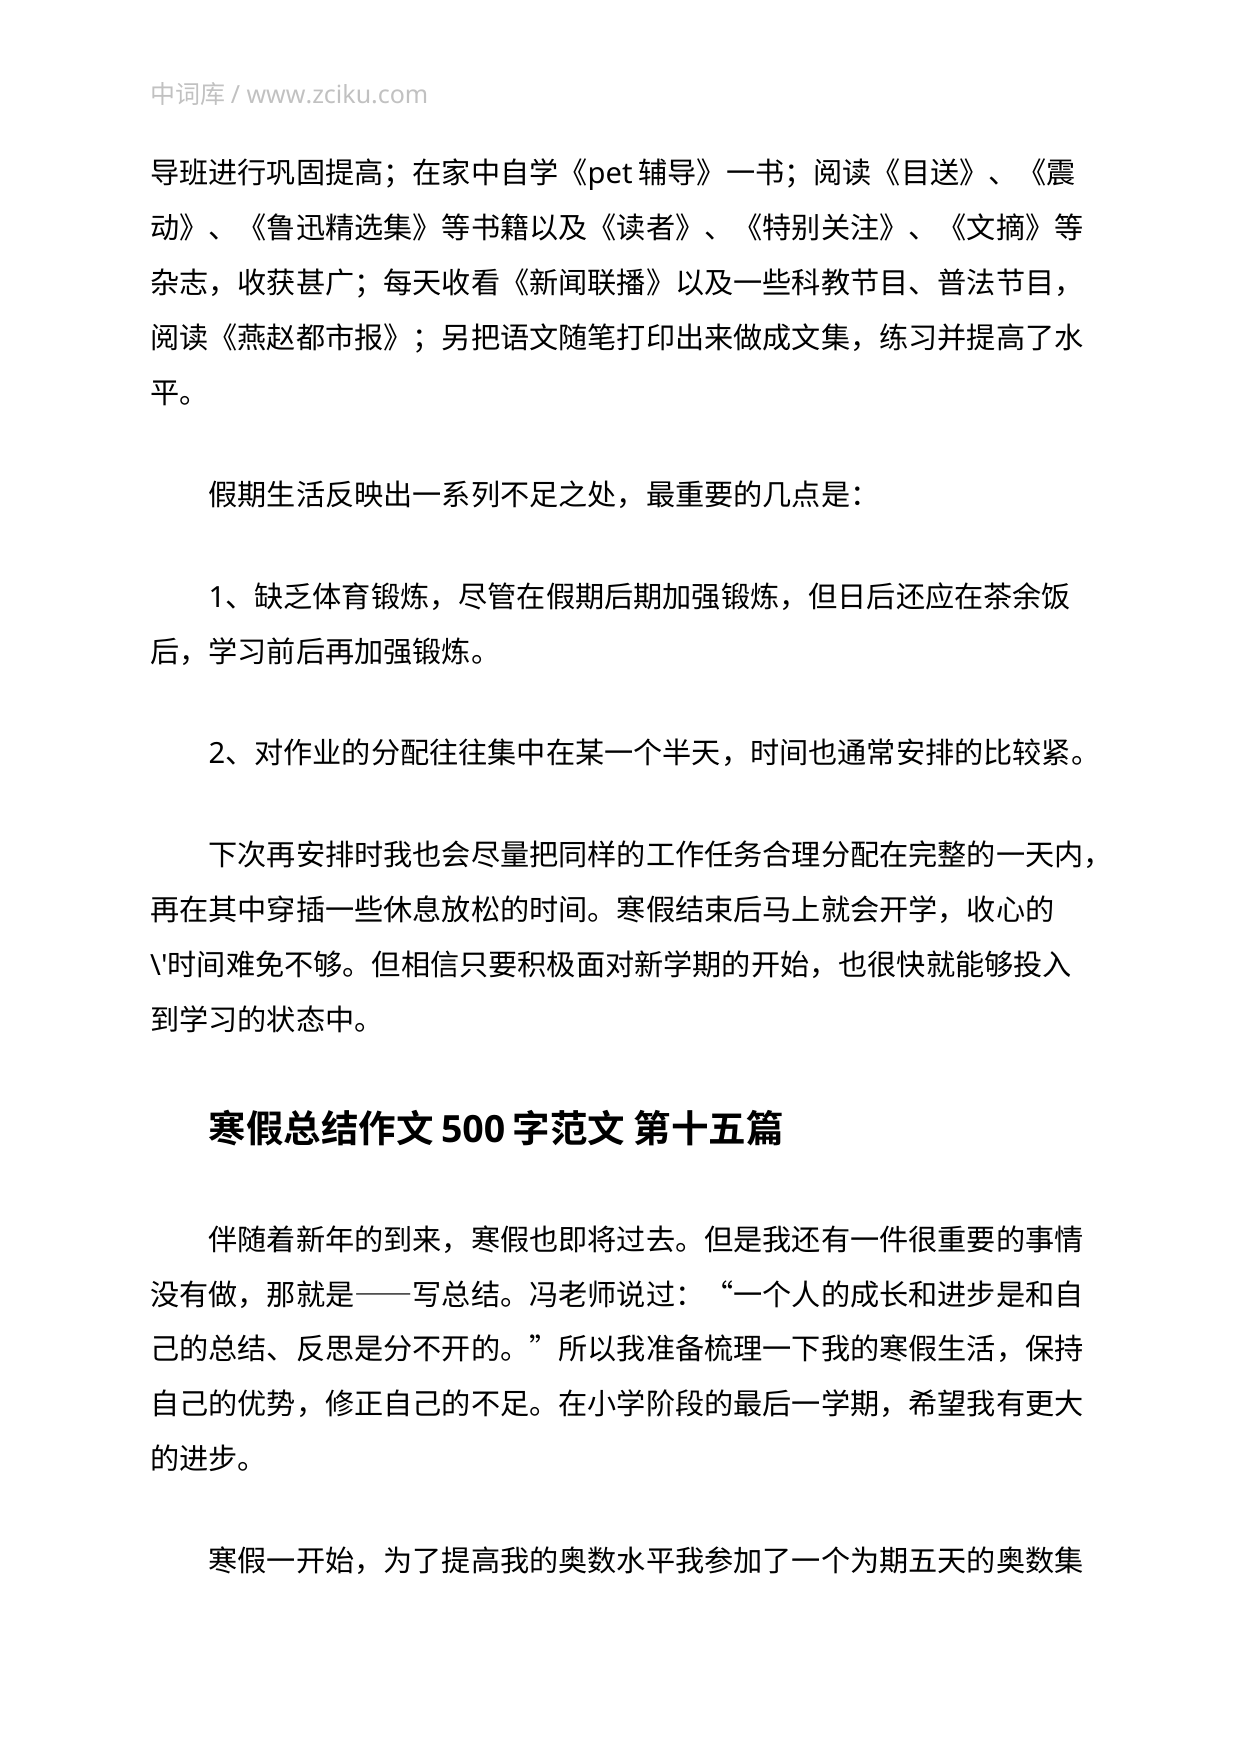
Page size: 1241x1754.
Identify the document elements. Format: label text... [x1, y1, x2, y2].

text 2、对作业的分配往往集中在某一个半天，时间也通常安排的比较紧。 [150, 730, 1090, 772]
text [150, 1537, 1090, 1580]
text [150, 150, 1090, 412]
text 寒假总结作文500字范文 第十五篇 [150, 1098, 1090, 1153]
text 伴随着新年的到来，寒假也即将过去。但是我还有一件很重要的事情没有做，那就是——写总结。冯老师说过：“一个人的成长和进步是和自己的总结、反思是分不开的。”所以我准备梳理一下我的寒假生活，保持自己的优势，修正自己的不足。在小学阶段的最后一学期，希望我有更大的进步。 [150, 1216, 1090, 1478]
text 假期生活反映出一系列不足之处，最重要的几点是： [150, 471, 1090, 514]
text 1、缺乏体育锻炼，尽管在假期后期加强锻炼，但日后还应在茶余饭后，学习前后再加强锻炼。 [150, 573, 1090, 671]
text 下次再安排时我也会尽量把同样的工作任务合理分配在完整的一天内，再在其中穿插一些休息放松的时间。寒假结束后马上就会开学，收心的\'时间难免不够。但相信只要积极面对新学期的开始，也很快就能够投入到学习的状态中。 [150, 832, 1090, 1039]
